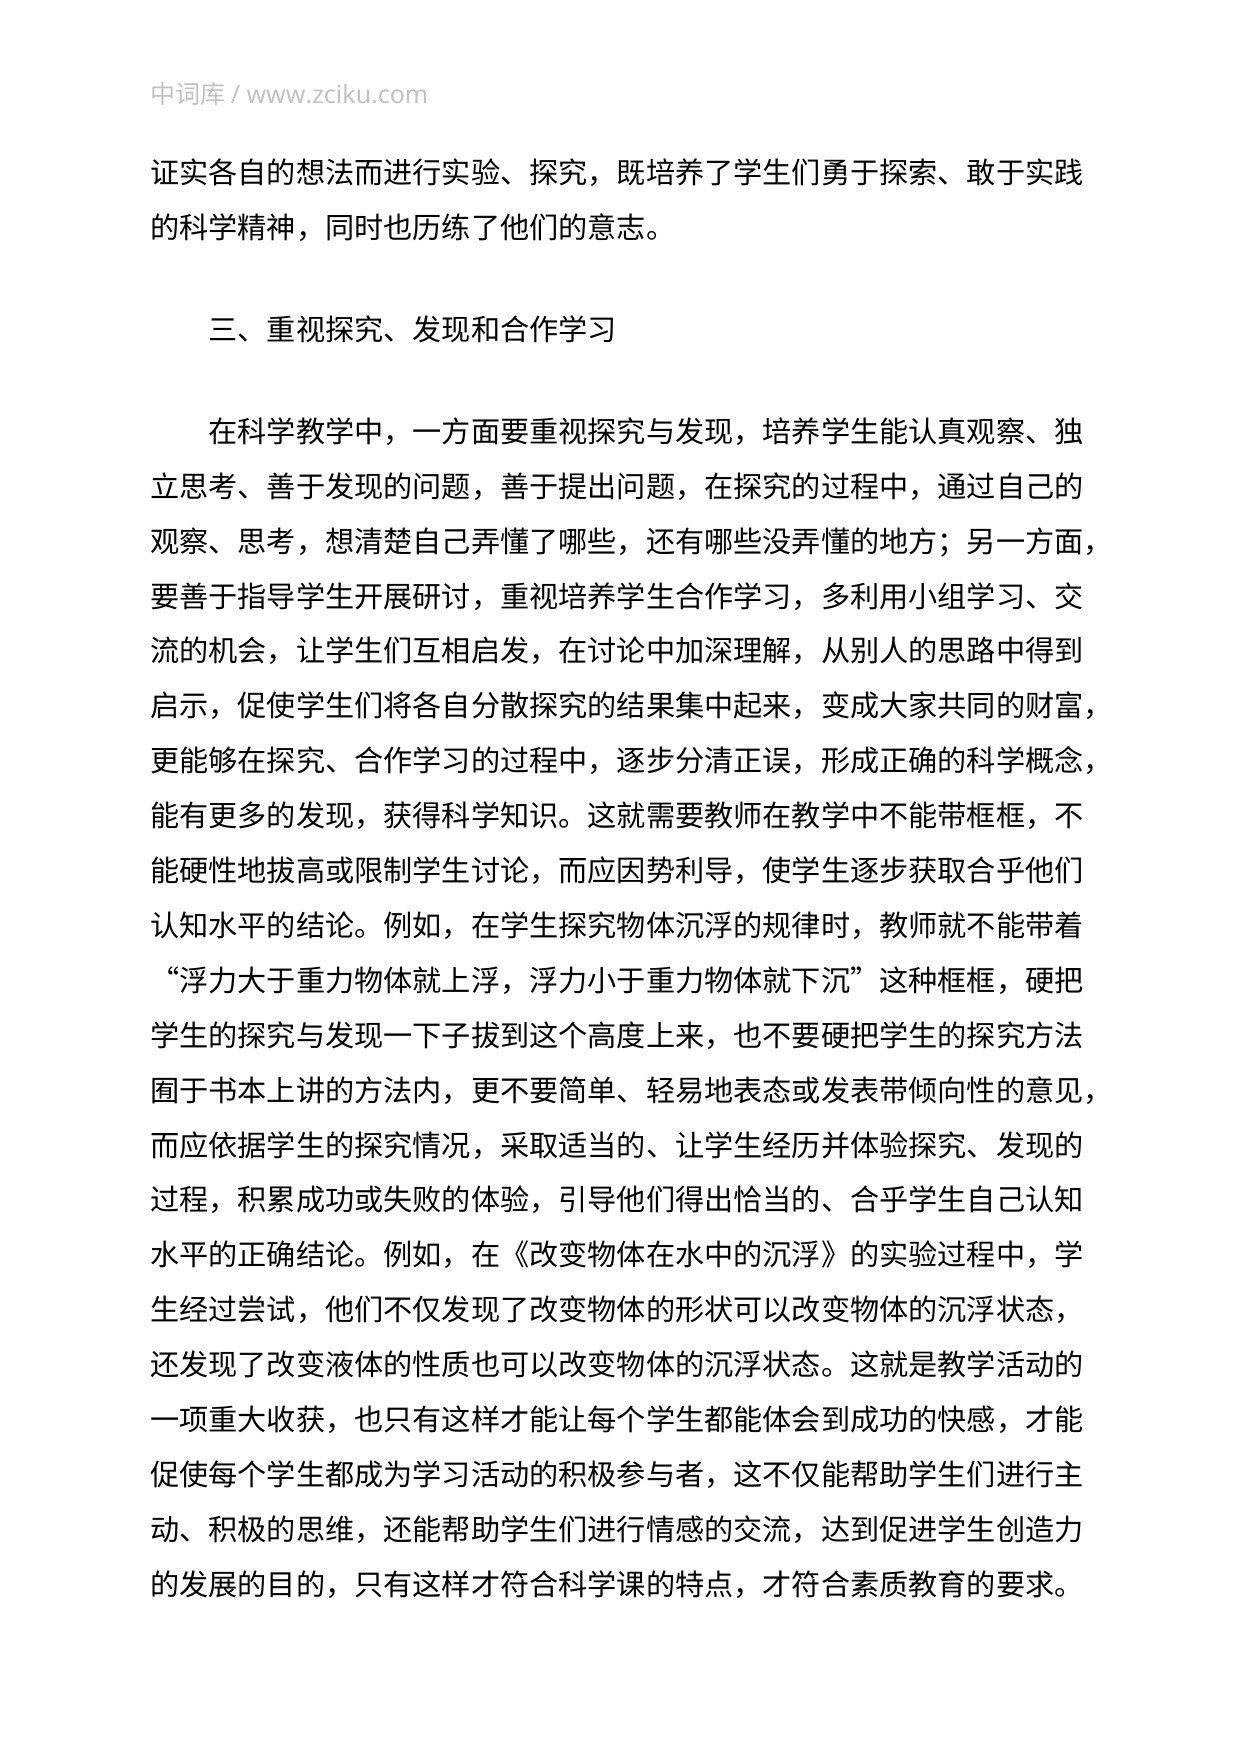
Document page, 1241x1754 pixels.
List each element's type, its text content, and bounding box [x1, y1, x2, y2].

text 三、重视探究、发现和合作学习 [150, 307, 1090, 349]
text 在科学教学中，一方面要重视探究与发现，培养学生能认真观察、独立思考、善于发现的问题，善于提出问题，在探究的过程中，通过自己的观察、思考，想清楚自己弄懂了哪些，还有哪些没弄懂的地方；另一方面，要善于指导学生开展研讨，重视培养学生合作学习，多利用小组学习、交流的机会，让学生们互相启发，在讨论中加深理解，从别人的思路中得到启示，促使学生们将各自分散探究的结果集中起来，变成大家共同的财富，更能够在探究、合作学习的过程中，逐步分清正误，形成正确的科学概念，能有更多的发现，获得科学知识。这就需要教师在教学中不能带框框，不能硬性地拔高或限制学生讨论，而应因势利导，使学生逐步获取合乎他们认知水平的结论。例如，在学生探究物体沉浮的规律时，教师就不能带着“浮力大于重力物体就上浮，浮力小于重力物体就下沉”这种框框，硬把学生的探究与发现一下子拔到这个高度上来，也不要硬把学生的探究方法囿于书本上讲的方法内，更不要简单、轻易地表态或发表带倾向性的意见，而应依据学生的探究情况，采取适当的、让学生经历并体验探究、发现的过程，积累成功或失败的体验，引导他们得出恰当的、合乎学生自己认知水平的正确结论。例如，在《改变物体在水中的沉浮》的实验过程中，学生经过尝试，他们不仅发现了改变物体的形状可以改变物体的沉浮状态，还发现了改变液体的性质也可以改变物体的沉浮状态。这就是教学活动的一项重大收获，也只有这样才能让每个学生都能体会到成功的快感，才能促使每个学生都成为学习活动的积极参与者，这不仅能帮助学生们进行主动、积极的思维，还能帮助学生们进行情感的交流，达到促进学生创造力的发展的目的，只有这样才符合科学课的特点，才符合素质教育的要求。 [150, 408, 1090, 1603]
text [150, 150, 1090, 247]
